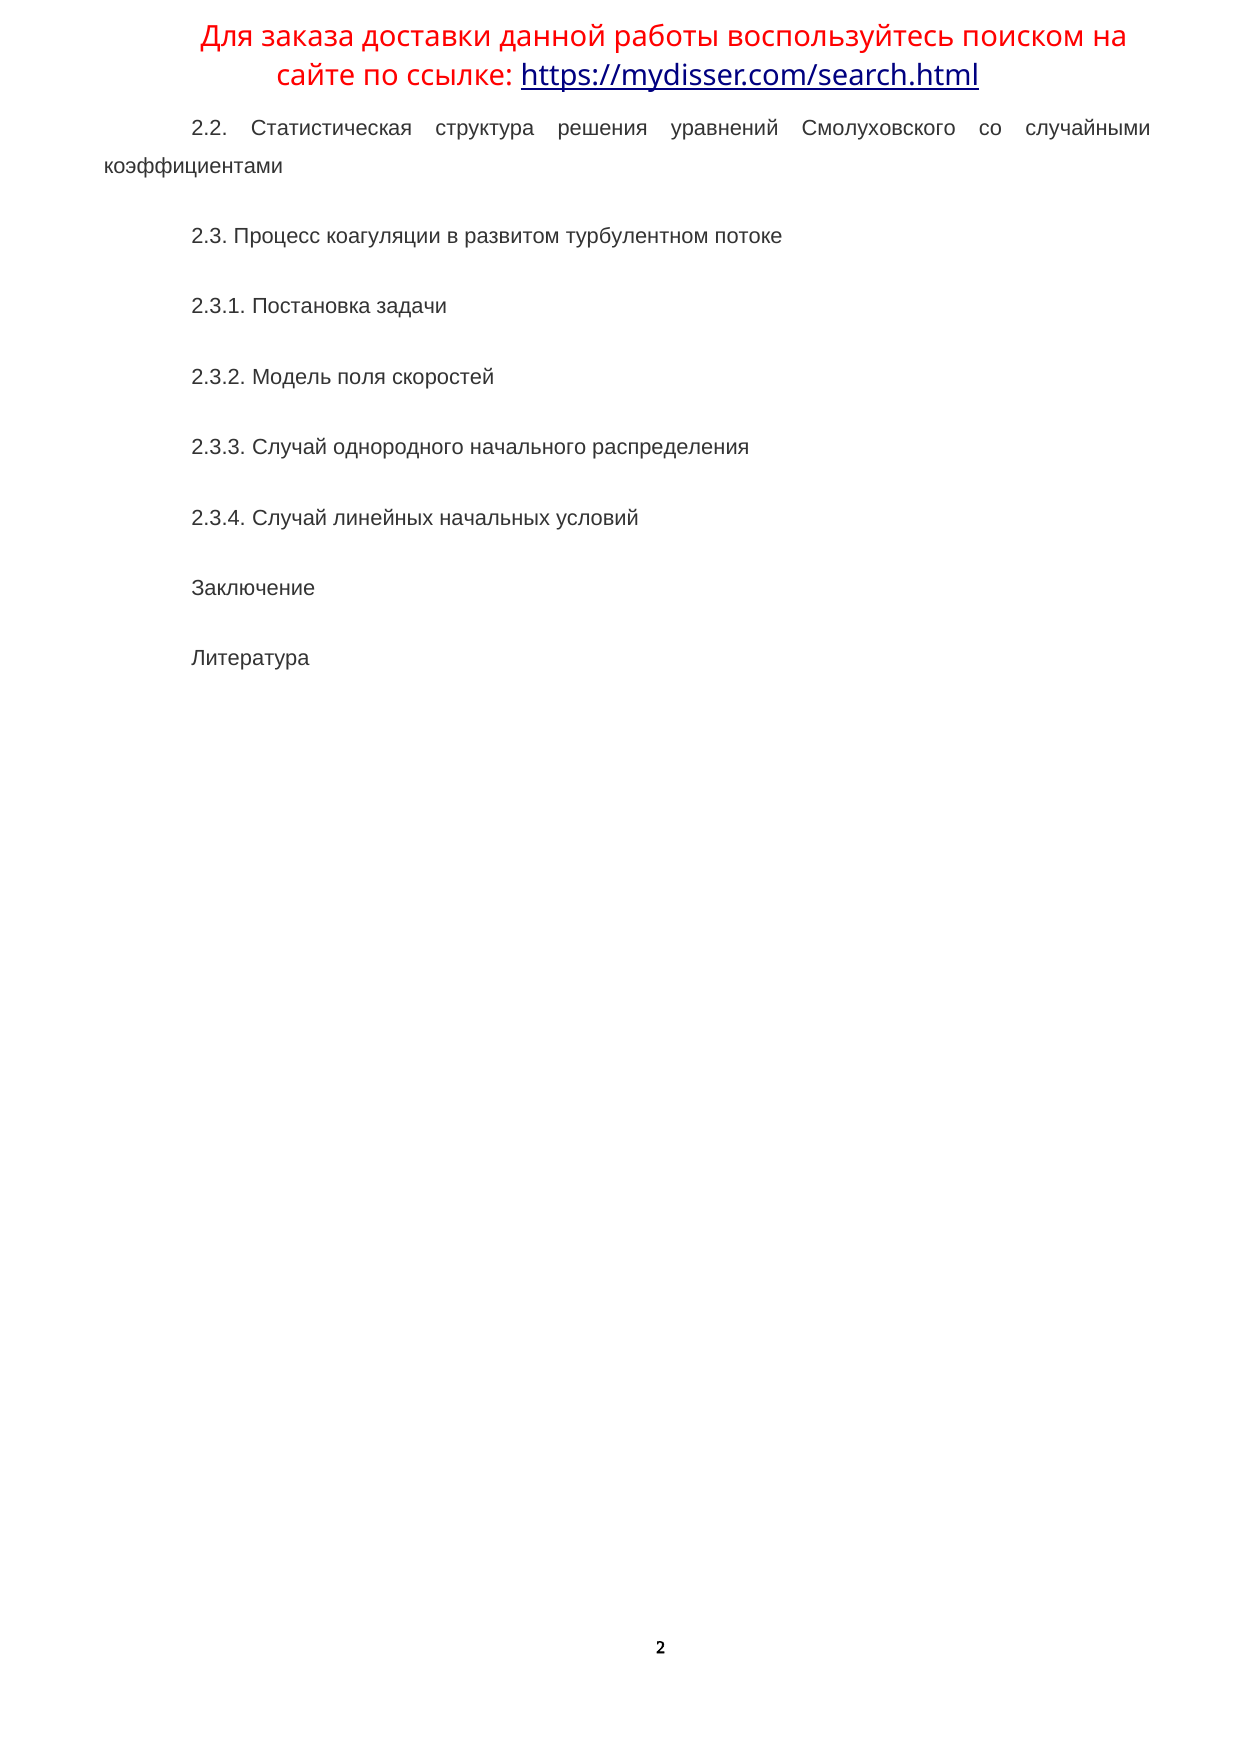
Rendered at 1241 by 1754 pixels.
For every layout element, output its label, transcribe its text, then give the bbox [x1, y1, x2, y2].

text 2.3.1. Постановка задачи [103, 293, 1152, 319]
text Заключение [103, 575, 1152, 600]
text 2.3.3. Случай однородного начального распределения [103, 434, 1152, 459]
text 2.3.2. Модель поля скоростей [103, 364, 1152, 389]
text 2.2. Статистическая структура решения уравнений Смолуховского со случайными коэффициентами [103, 115, 1152, 178]
text 2.3.4. Случай линейных начальных условий [103, 504, 1152, 529]
text 2.3. Процесс коагуляции в развитом турбулентном потоке [103, 223, 1152, 248]
text Литература [103, 645, 1152, 670]
